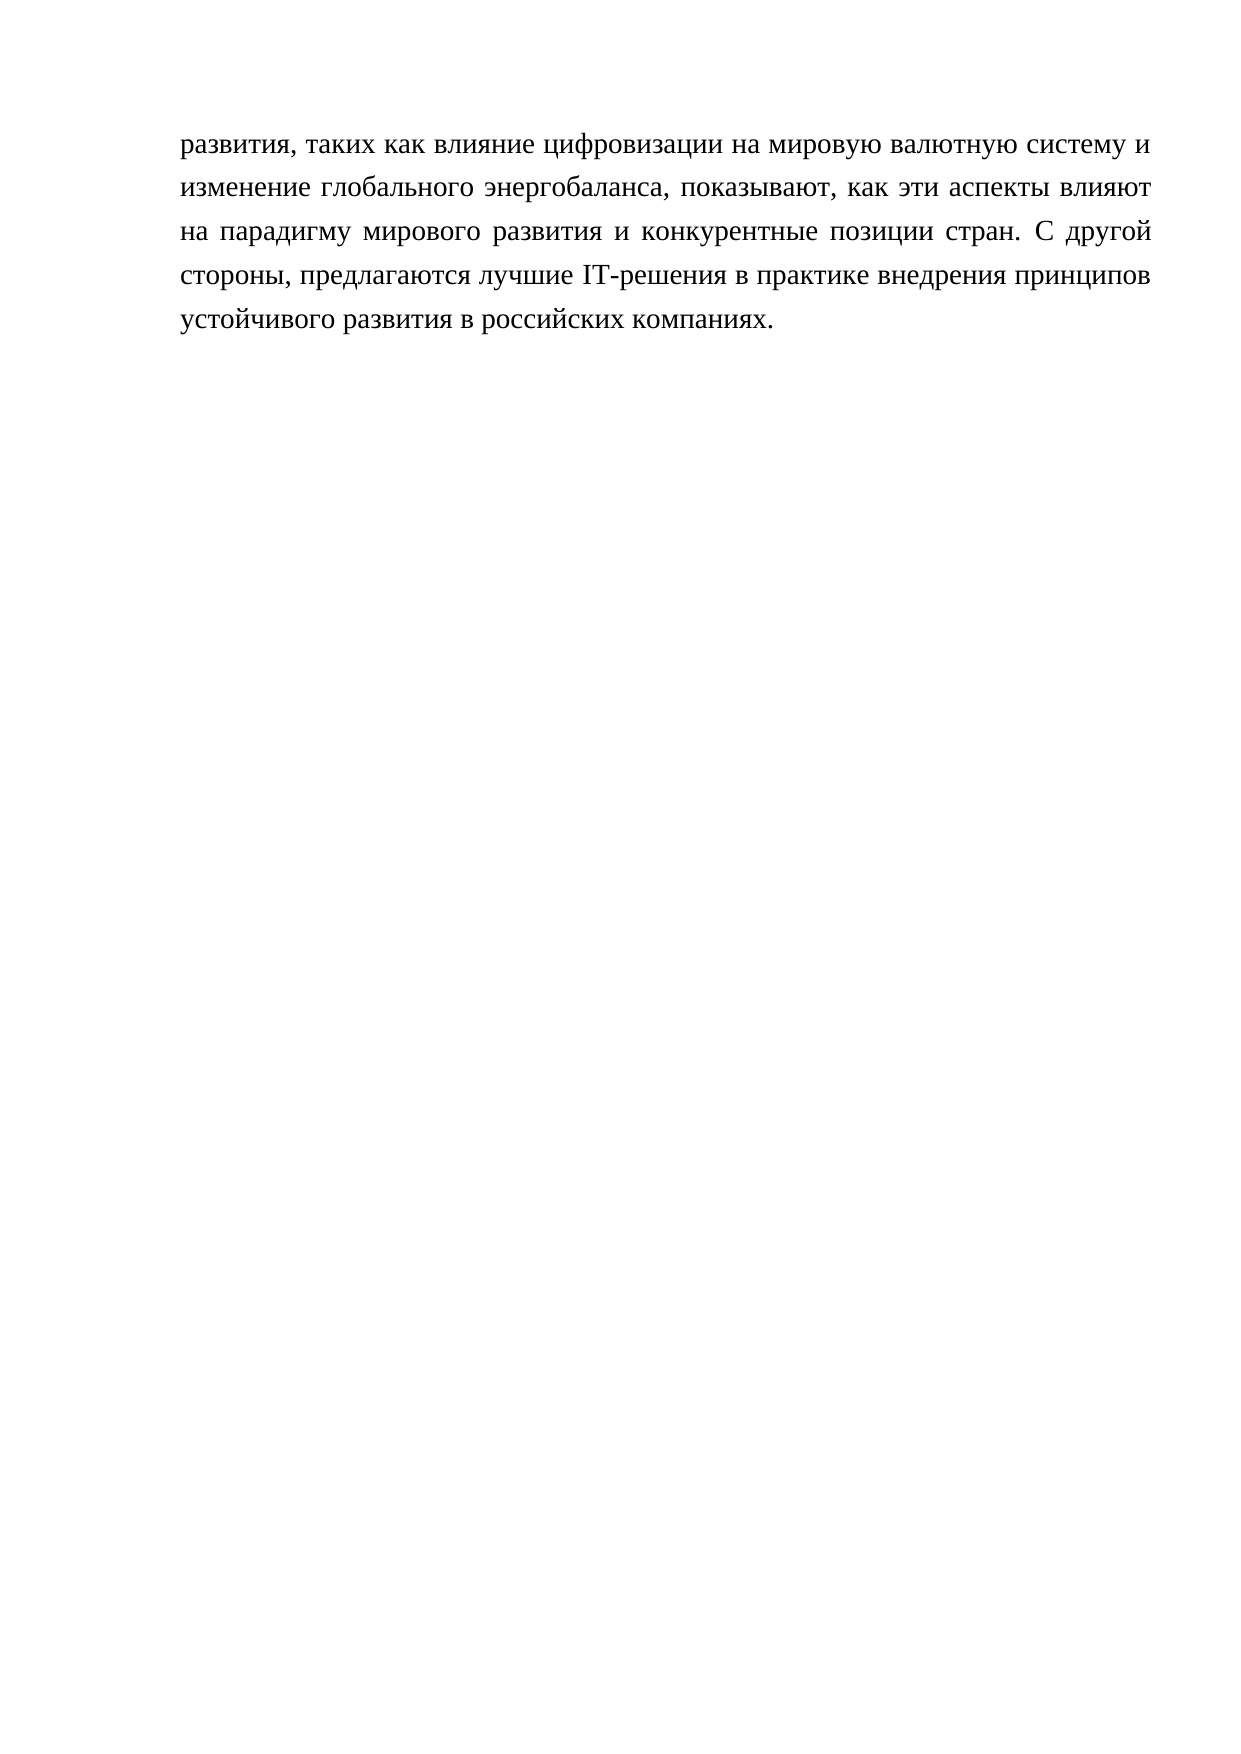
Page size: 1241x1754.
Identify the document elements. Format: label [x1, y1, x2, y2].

text [180, 118, 1152, 337]
